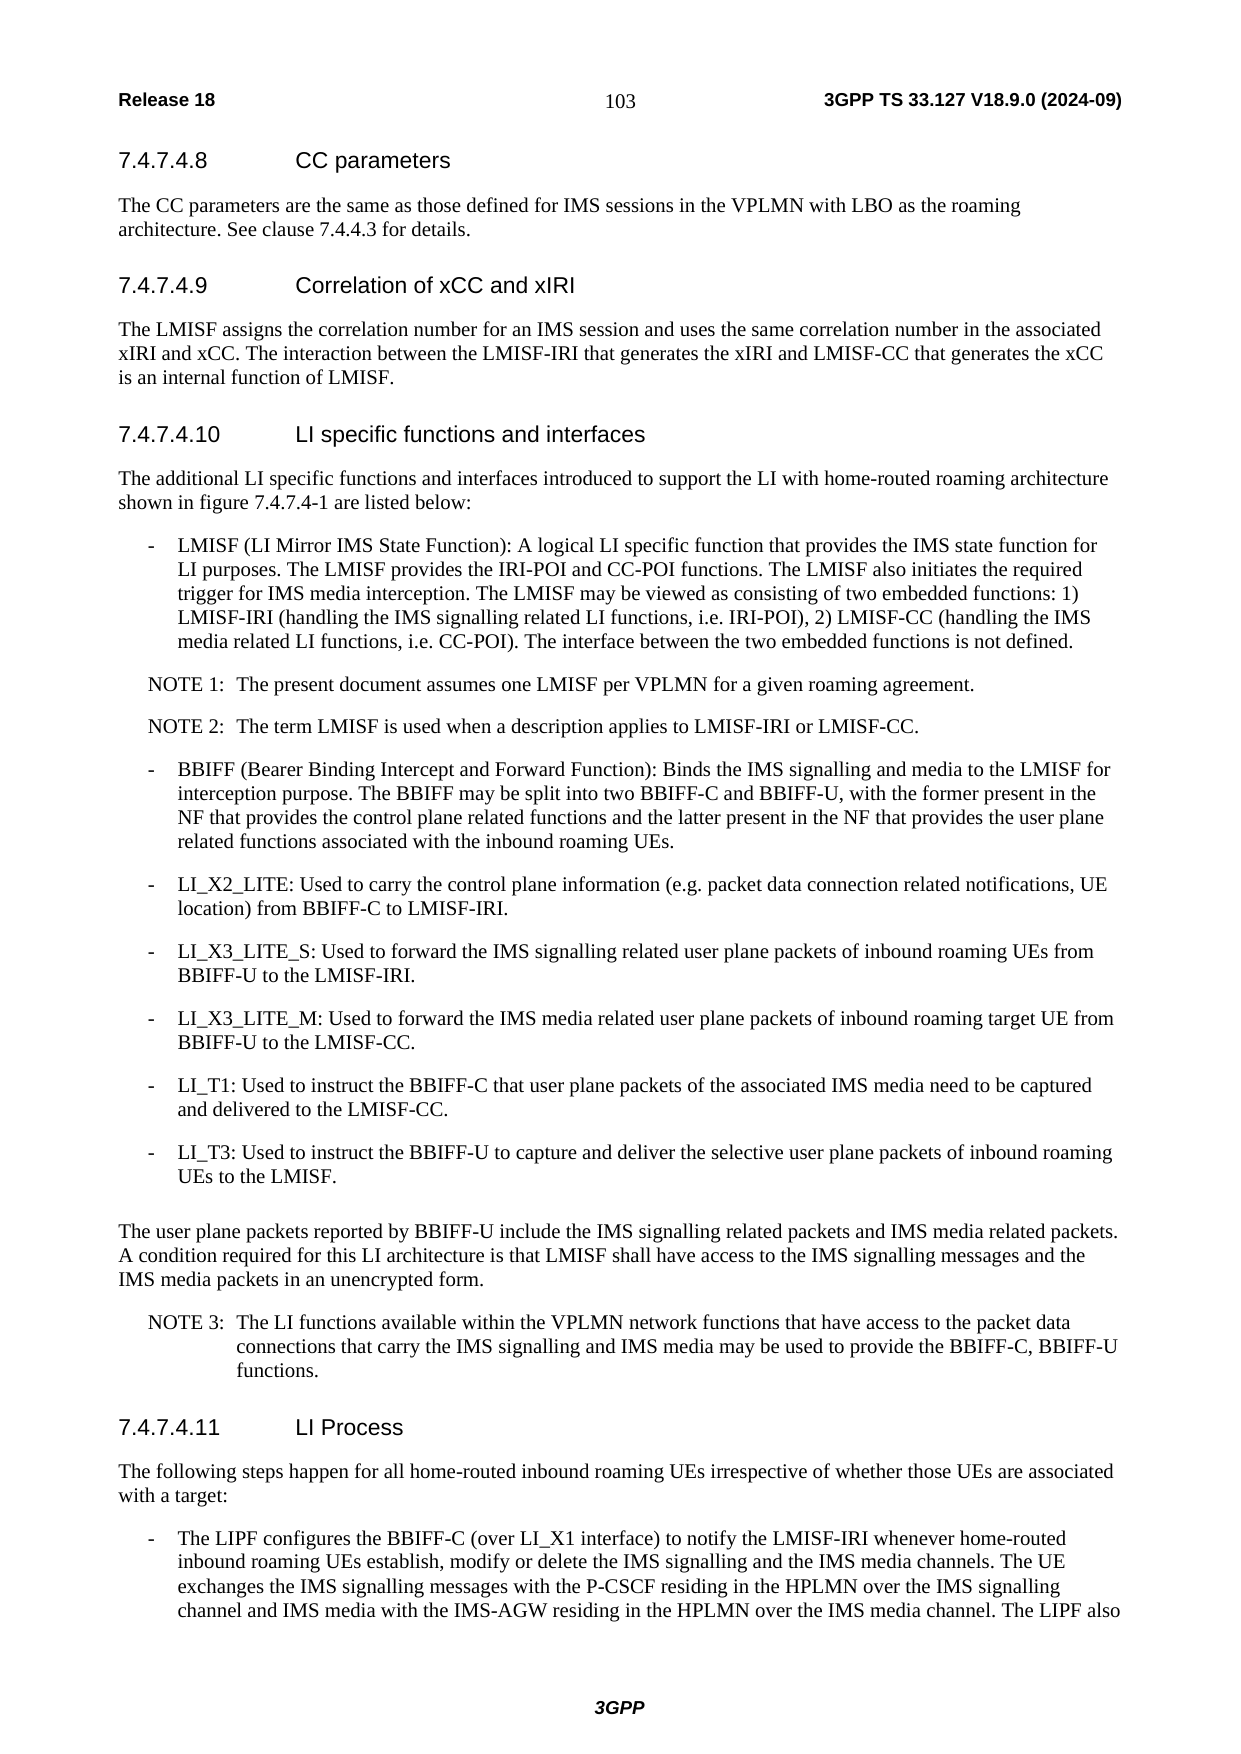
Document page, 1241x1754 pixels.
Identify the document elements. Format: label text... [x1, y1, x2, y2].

text NOTE 3: The LI functions available within the VPLMN network functions that have access to the packet data connections that carry the IMS signalling and IMS media may be used to provide the BBIFF-C, BBIFF-U functions. [148, 1310, 1122, 1382]
text - LI_T3: Used to instruct the BBIFF-U to capture and deliver the selective user plane packets of inbound roaming UEs to the LMISF. [148, 1140, 1122, 1188]
text The additional LI specific functions and interfaces introduced to support the LI with home-routed roaming architecture shown in figure 7.4.7.4-1 are listed below: [118, 466, 1122, 514]
subtitle 7.4.7.4.11 LI Process [118, 1413, 1122, 1440]
text - LMISF (LI Mirror IMS State Function): A logical LI specific function that provides the IMS state function for LI purposes. The LMISF provides the IRI-POI and CC-POI functions. The LMISF also initiates the required trigger for IMS media interception. The LMISF may be viewed as consisting of two embedded functions: 1) LMISF-IRI (handling the IMS signalling related LI functions, i.e. IRI-POI), 2) LMISF-CC (handling the IMS media related LI functions, i.e. CC-POI). The interface between the two embedded functions is not defined. [148, 532, 1122, 653]
subtitle 7.4.7.4.10 LI specific functions and interfaces [118, 421, 1122, 447]
text The CC parameters are the same as those defined for IMS sessions in the VPLMN with LBO as the roaming architecture. See clause 7.4.4.3 for details. [118, 193, 1122, 241]
text - BBIFF (Bearer Binding Intercept and Forward Function): Binds the IMS signalling and media to the LMISF for interception purpose. The BBIFF may be split into two BBIFF-C and BBIFF-U, with the former present in the NF that provides the control plane related functions and the latter present in the NF that provides the user plane related functions associated with the inbound roaming UEs. [148, 757, 1122, 853]
text NOTE 2: The term LMISF is used when a description applies to LMISF-IRI or LMISF-CC. [148, 714, 1122, 738]
text - LI_X3_LITE_S: Used to forward the IMS signalling related user plane packets of inbound roaming UEs from BBIFF-U to the LMISF-IRI. [148, 939, 1122, 987]
subtitle 7.4.7.4.9 Correlation of xCC and xIRI [118, 272, 1122, 298]
subtitle 7.4.7.4.8 CC parameters [118, 147, 1122, 174]
text The user plane packets reported by BBIFF-U include the IMS signalling related packets and IMS media related packets. A condition required for this LI architecture is that LMISF shall have access to the IMS signalling messages and the IMS media packets in an unencrypted form. [118, 1219, 1122, 1291]
text NOTE 1: The present document assumes one LMISF per VPLMN for a given roaming agreement. [148, 672, 1122, 696]
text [148, 1525, 1122, 1622]
text - LI_X2_LITE: Used to carry the control plane information (e.g. packet data connection related notifications, UE location) from BBIFF-C to LMISF-IRI. [148, 872, 1122, 920]
text - LI_X3_LITE_M: Used to forward the IMS media related user plane packets of inbound roaming target UE from BBIFF-U to the LMISF-CC. [148, 1006, 1122, 1054]
text The following steps happen for all home-routed inbound roaming UEs irrespective of whether those UEs are associated with a target: [118, 1458, 1122, 1507]
text - LI_T1: Used to instruct the BBIFF-C that user plane packets of the associated IMS media need to be captured and delivered to the LMISF-CC. [148, 1073, 1122, 1121]
text The LMISF assigns the correlation number for an IMS session and uses the same correlation number in the associated xIRI and xCC. The interaction between the LMISF-IRI that generates the xIRI and LMISF-CC that generates the xCC is an internal function of LMISF. [118, 317, 1122, 389]
